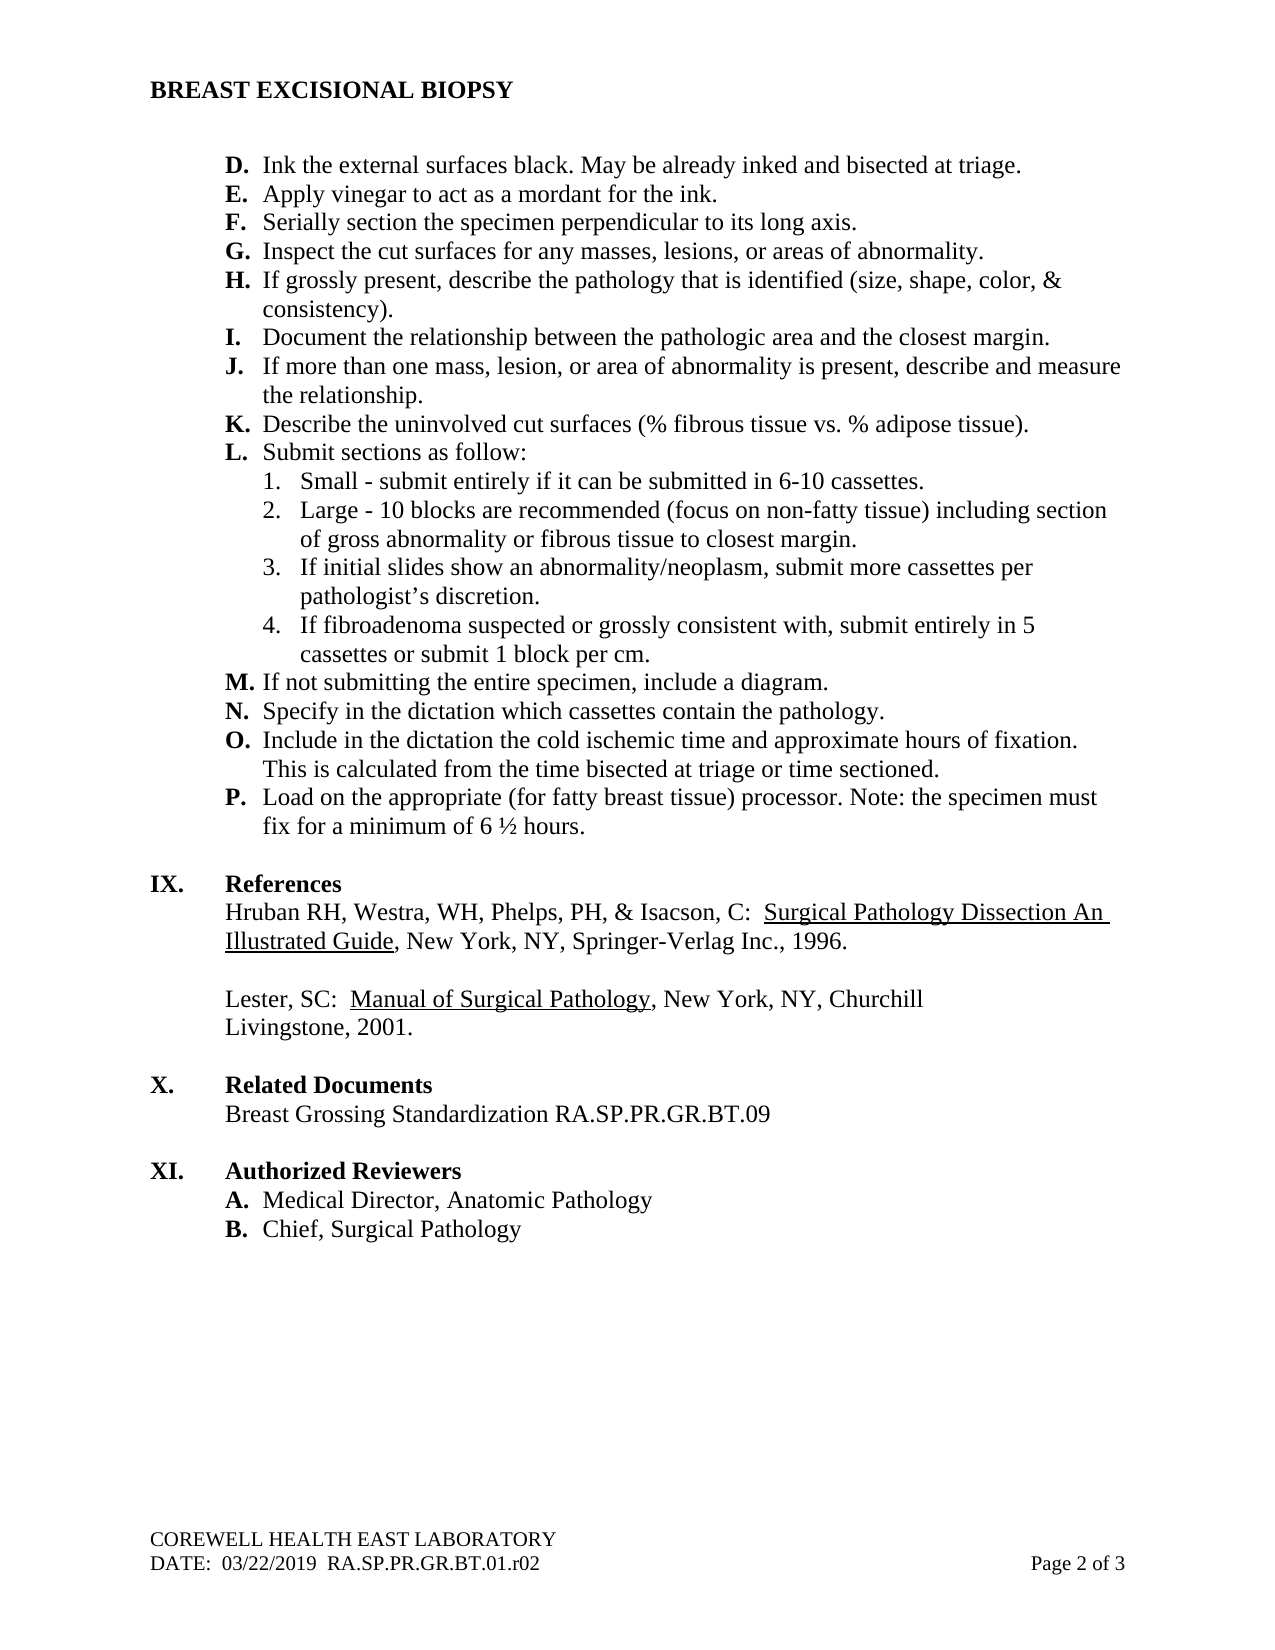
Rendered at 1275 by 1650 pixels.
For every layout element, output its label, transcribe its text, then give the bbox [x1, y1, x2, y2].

list Breast Grossing Standardization RA.SP.PR.GR.BT.09 [225, 1099, 1125, 1127]
list Apply vinegar to act as a mordant for the ink. [225, 179, 1125, 207]
list Load on the appropriate (for fatty breast tissue) processor. Note: the specimen must fix for a minimum of 6 ½ hours. [225, 782, 1125, 840]
list Small - submit entirely if it can be submitted in 6-10 cassettes. [262, 466, 1125, 495]
list Inspect the cut surfaces for any masses, lesions, or areas of abnormality. [225, 236, 1125, 265]
list If grossly present, describe the pathology that is identified (size, shape, color, & consistency). [225, 265, 1125, 322]
list Livingstone, 2001. [225, 1012, 1125, 1041]
list Chief, Surgical Pathology [225, 1214, 1125, 1242]
list If fibroadenoma suspected or grossly consistent with, submit entirely in 5 cassettes or submit 1 block per cm. [262, 610, 1125, 667]
list Authorized Reviewers [150, 1156, 1125, 1185]
list Related Documents [150, 1070, 1125, 1099]
list References [150, 869, 1125, 897]
list Include in the dictation the cold ischemic time and approximate hours of fixation. This is calculated from the time bisected at triage or time sectioned. [225, 725, 1125, 782]
list Specify in the dictation which cassettes contain the pathology. [225, 696, 1125, 725]
list Serially section the specimen perpendicular to its long axis. [225, 207, 1125, 236]
list If not submitting the entire specimen, include a diagram. [225, 667, 1125, 696]
list Large - 10 blocks are recommended (focus on non-fatty tissue) including section of gross abnormality or fibrous tissue to closest margin. [262, 495, 1125, 552]
list If more than one mass, lesion, or area of abnormality is present, describe and measure the relationship. [225, 351, 1125, 409]
list Submit sections as follow: [225, 437, 1125, 466]
list If initial slides show an abnormality/neoplasm, submit more cassettes per pathologist’s discretion. [262, 552, 1125, 610]
list Describe the uninvolved cut surfaces (% fibrous tissue vs. % adipose tissue). [225, 409, 1125, 437]
list Hruban RH, Westra, WH, Phelps, PH, & Isacson, C: Surgical Pathology Dissection An Illustrated Guide, New York, NY, Springer-Verlag Inc., 1996. [225, 897, 1125, 955]
list Medical Director, Anatomic Pathology [225, 1185, 1125, 1214]
list Lester, SC: Manual of Surgical Pathology, New York, NY, Churchill [225, 984, 1125, 1012]
list Ink the external surfaces black. May be already inked and bisected at triage. [225, 150, 1125, 179]
list Document the relationship between the pathologic area and the closest margin. [225, 322, 1125, 351]
